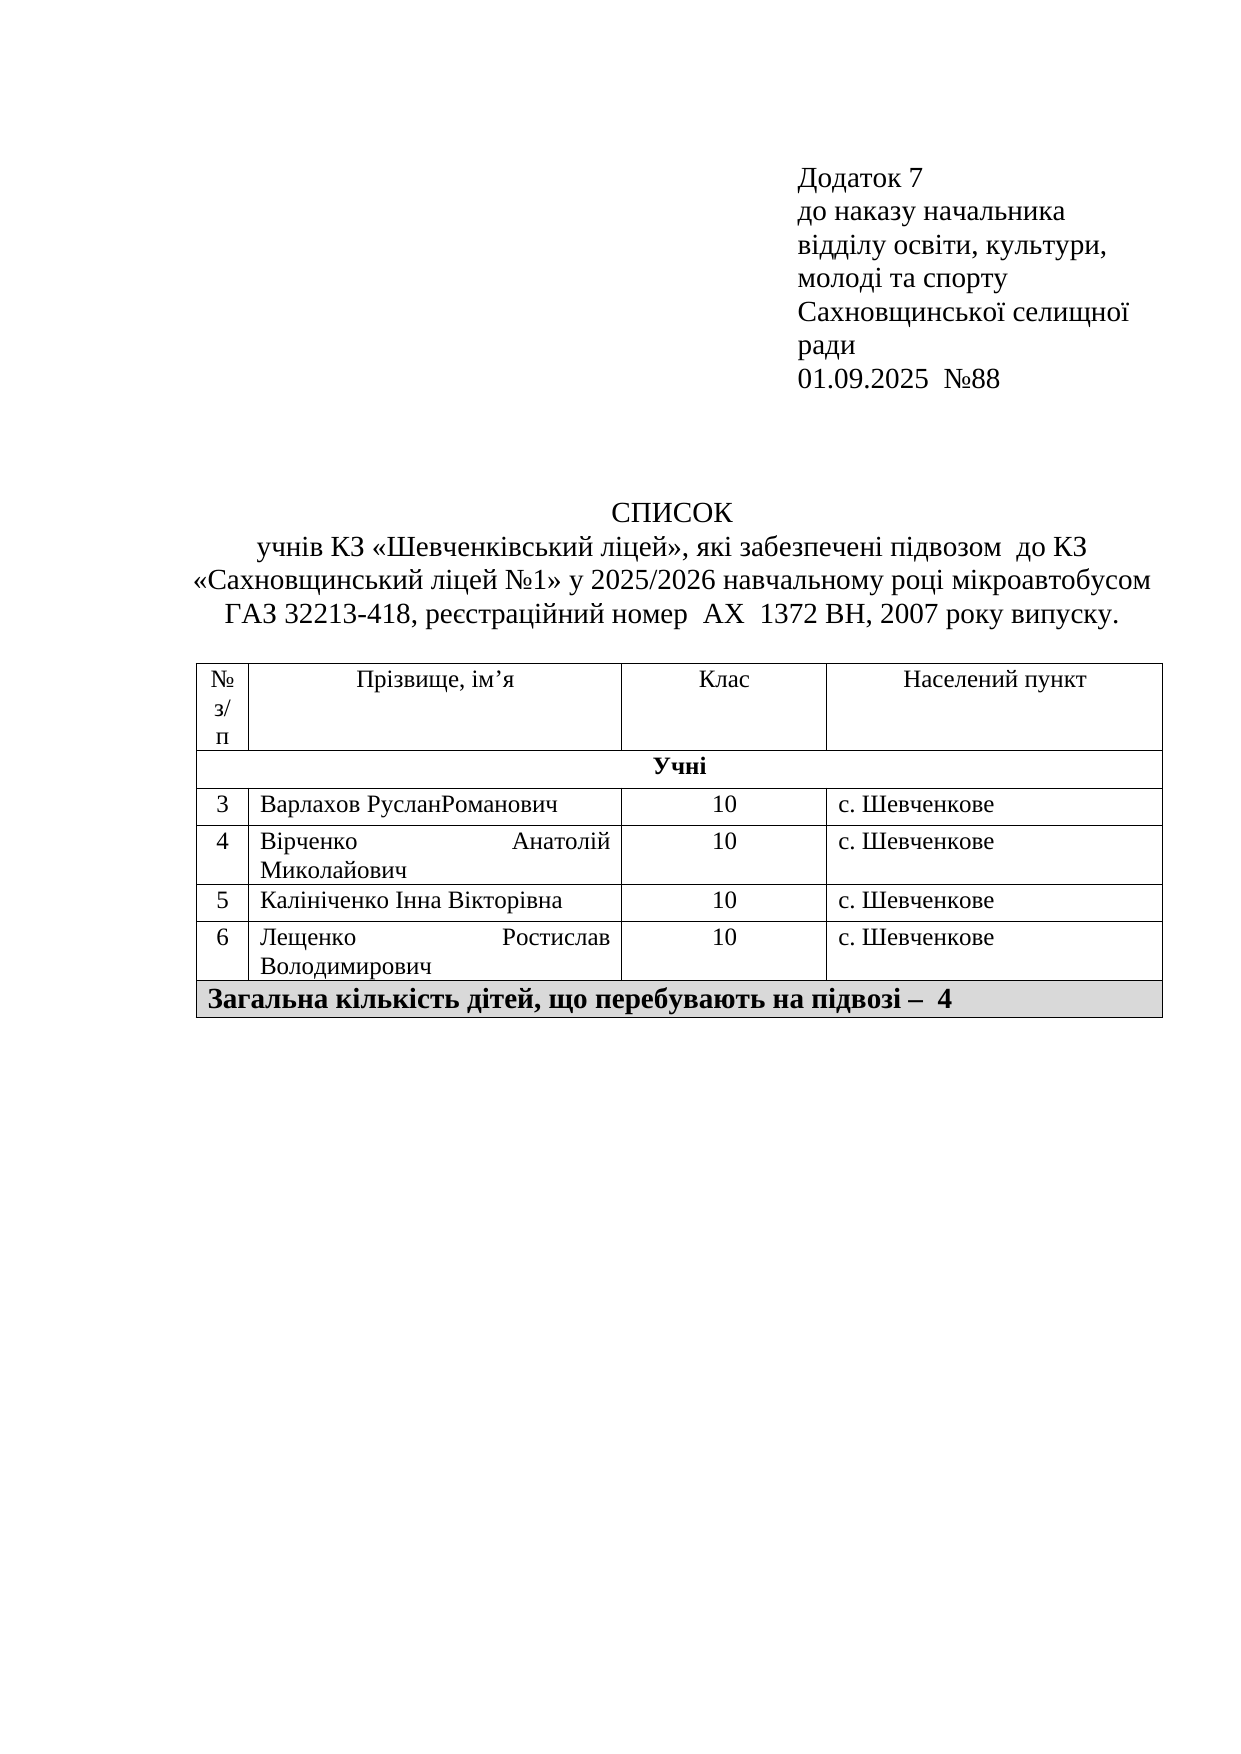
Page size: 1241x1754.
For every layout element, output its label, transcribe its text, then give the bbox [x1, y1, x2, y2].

text Додаток 7 [797, 160, 1167, 193]
table_cell 6 [197, 922, 248, 980]
table_cell 5 [197, 885, 248, 921]
text ради [797, 327, 1167, 361]
table_cell 10 [622, 789, 826, 825]
text відділу освіти, культури, молоді та спорту [797, 227, 1167, 294]
table_cell Учні [197, 751, 1162, 788]
table_header Населений пункт [827, 664, 1162, 750]
text до наказу начальника [797, 193, 1167, 227]
table_cell Лещенко Ростислав Володимирович [249, 922, 621, 980]
table_header Прізвище, ім’я [249, 664, 621, 750]
table_cell 10 [622, 885, 826, 921]
table_cell Калініченко Інна Вікторівна [249, 885, 621, 921]
table_cell 3 [197, 789, 248, 825]
table_header Клас [622, 664, 826, 750]
table_cell с. Шевченкове [827, 885, 1162, 921]
table_cell 10 [622, 922, 826, 980]
table_header № з/п [197, 664, 248, 750]
text учнів КЗ «Шевченківський ліцей», які забезпечені підвозом до КЗ «Сахновщинський ліцей №1» у 2025/2026 навчальному році мікроавтобусом ГАЗ 32213-418, реєстраційний номер АХ 1372 ВН, 2007 року випуску. [177, 529, 1167, 629]
table_cell 10 [622, 826, 826, 884]
table_cell Вірченко Анатолій Миколайович [249, 826, 621, 884]
table_cell с. Шевченкове [827, 922, 1162, 980]
table_cell с. Шевченкове [827, 826, 1162, 884]
text 01.09.2025 №88 [797, 361, 1167, 394]
table_cell Варлахов РусланРоманович [249, 789, 621, 825]
text СПИСОК [177, 495, 1167, 529]
table_cell с. Шевченкове [827, 789, 1162, 825]
text Сахновщинської селищної [797, 294, 1167, 327]
table_cell Загальна кількість дітей, що перебувають на підвозі – 4 [197, 981, 1162, 1017]
table_cell 4 [197, 826, 248, 884]
